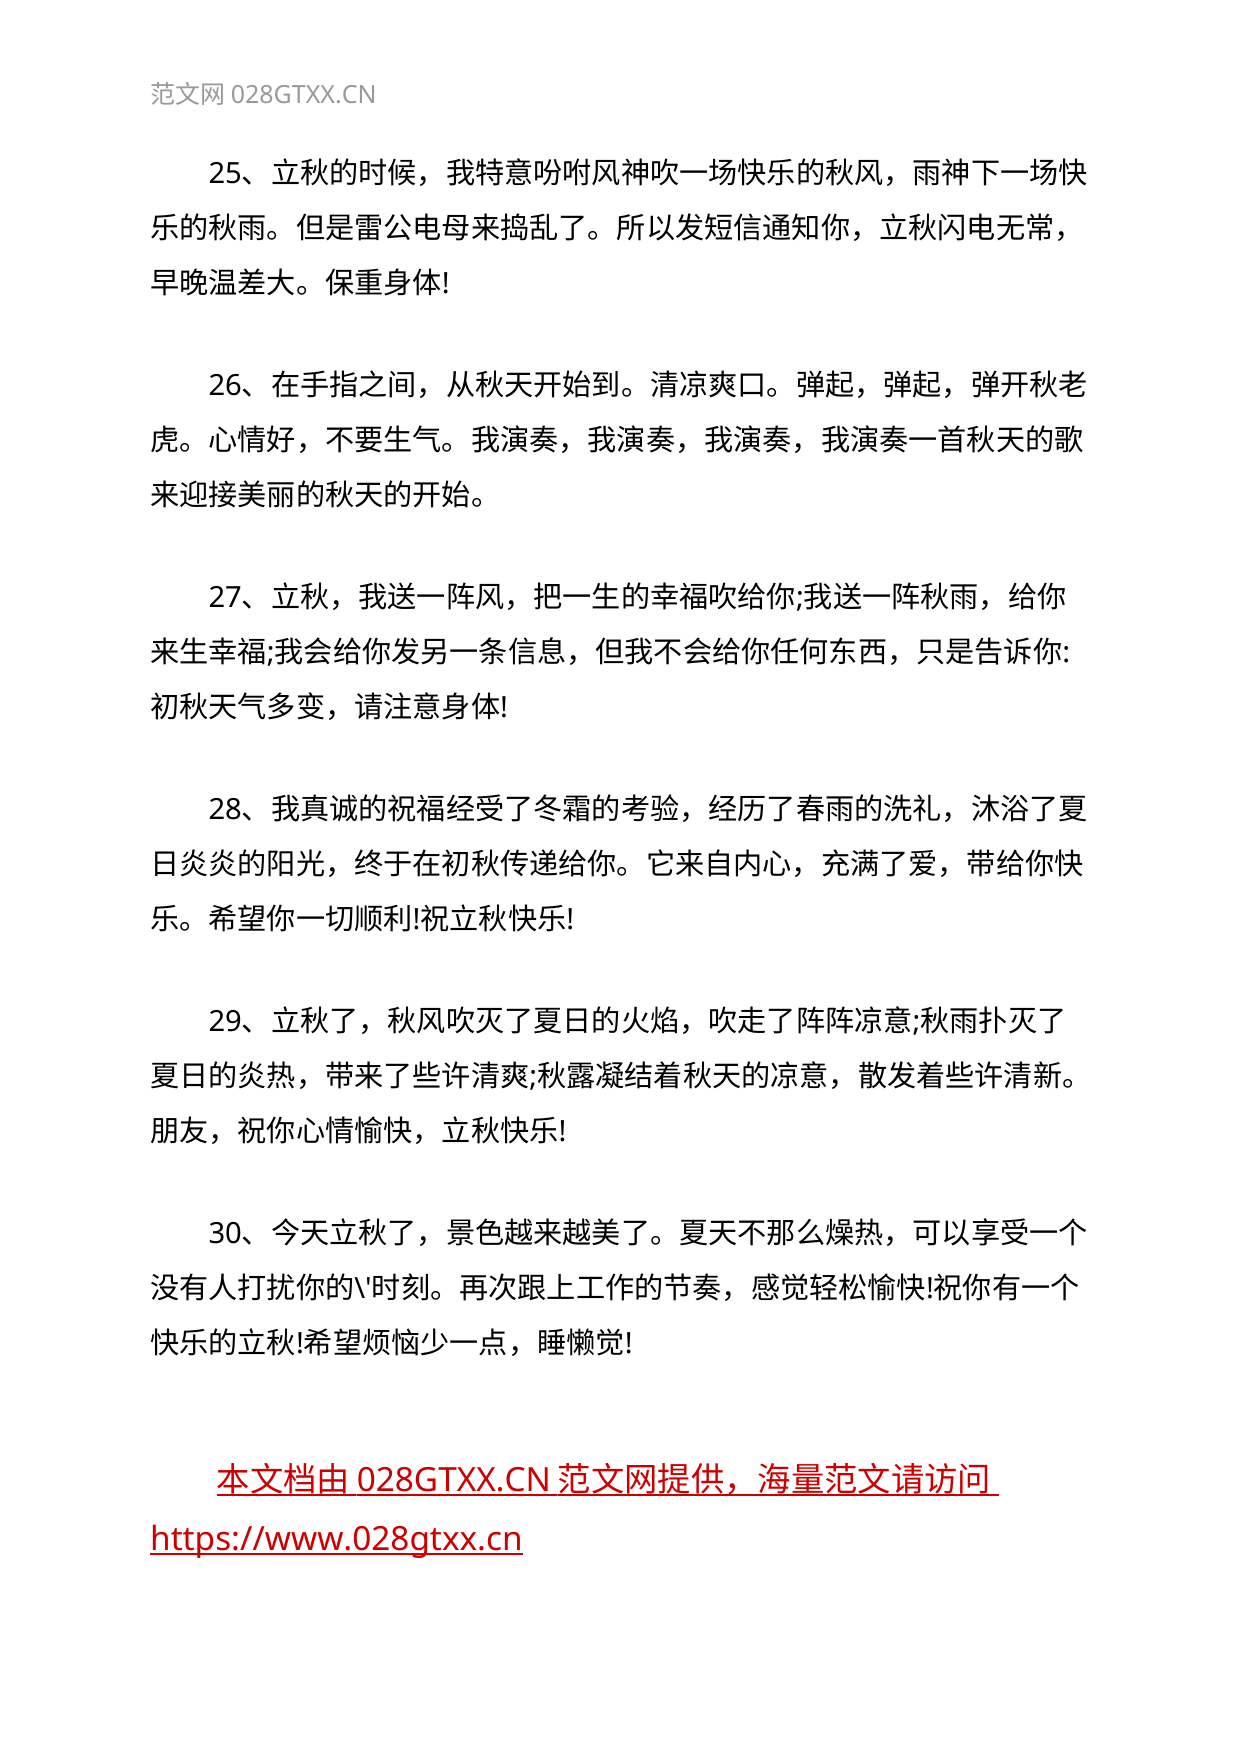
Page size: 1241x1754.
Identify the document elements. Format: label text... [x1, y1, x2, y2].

text 30、今天立秋了，景色越来越美了。夏天不那么燥热，可以享受一个没有人打扰你的\'时刻。再次跟上工作的节奏，感觉轻松愉快!祝你有一个快乐的立秋!希望烦恼少一点，睡懒觉! [150, 1209, 1090, 1362]
text 29、立秋了，秋风吹灭了夏日的火焰，吹走了阵阵凉意;秋雨扑灭了夏日的炎热，带来了些许清爽;秋露凝结着秋天的凉意，散发着些许清新。朋友，祝你心情愉快，立秋快乐! [150, 997, 1090, 1150]
text 本文档由028GTXX.CN范文网提供，海量范文请访问 https://www.028gtxx.cn [150, 1453, 1090, 1560]
text 26、在手指之间，从秋天开始到。清凉爽口。弹起，弹起，弹开秋老虎。心情好，不要生气。我演奏，我演奏，我演奏，我演奏一首秋天的歌来迎接美丽的秋天的开始。 [150, 362, 1090, 514]
text 28、我真诚的祝福经受了冬霜的考验，经历了春雨的洗礼，沐浴了夏日炎炎的阳光，终于在初秋传递给你。它来自内心，充满了爱，带给你快乐。希望你一切顺利!祝立秋快乐! [150, 786, 1090, 938]
text 27、立秋，我送一阵风，把一生的幸福吹给你;我送一阵秋雨，给你来生幸福;我会给你发另一条信息，但我不会给你任何东西，只是告诉你:初秋天气多变，请注意身体! [150, 573, 1090, 726]
text 25、立秋的时候，我特意吩咐风神吹一场快乐的秋风，雨神下一场快乐的秋雨。但是雷公电母来捣乱了。所以发短信通知你，立秋闪电无常，早晚温差大。保重身体! [150, 150, 1090, 302]
